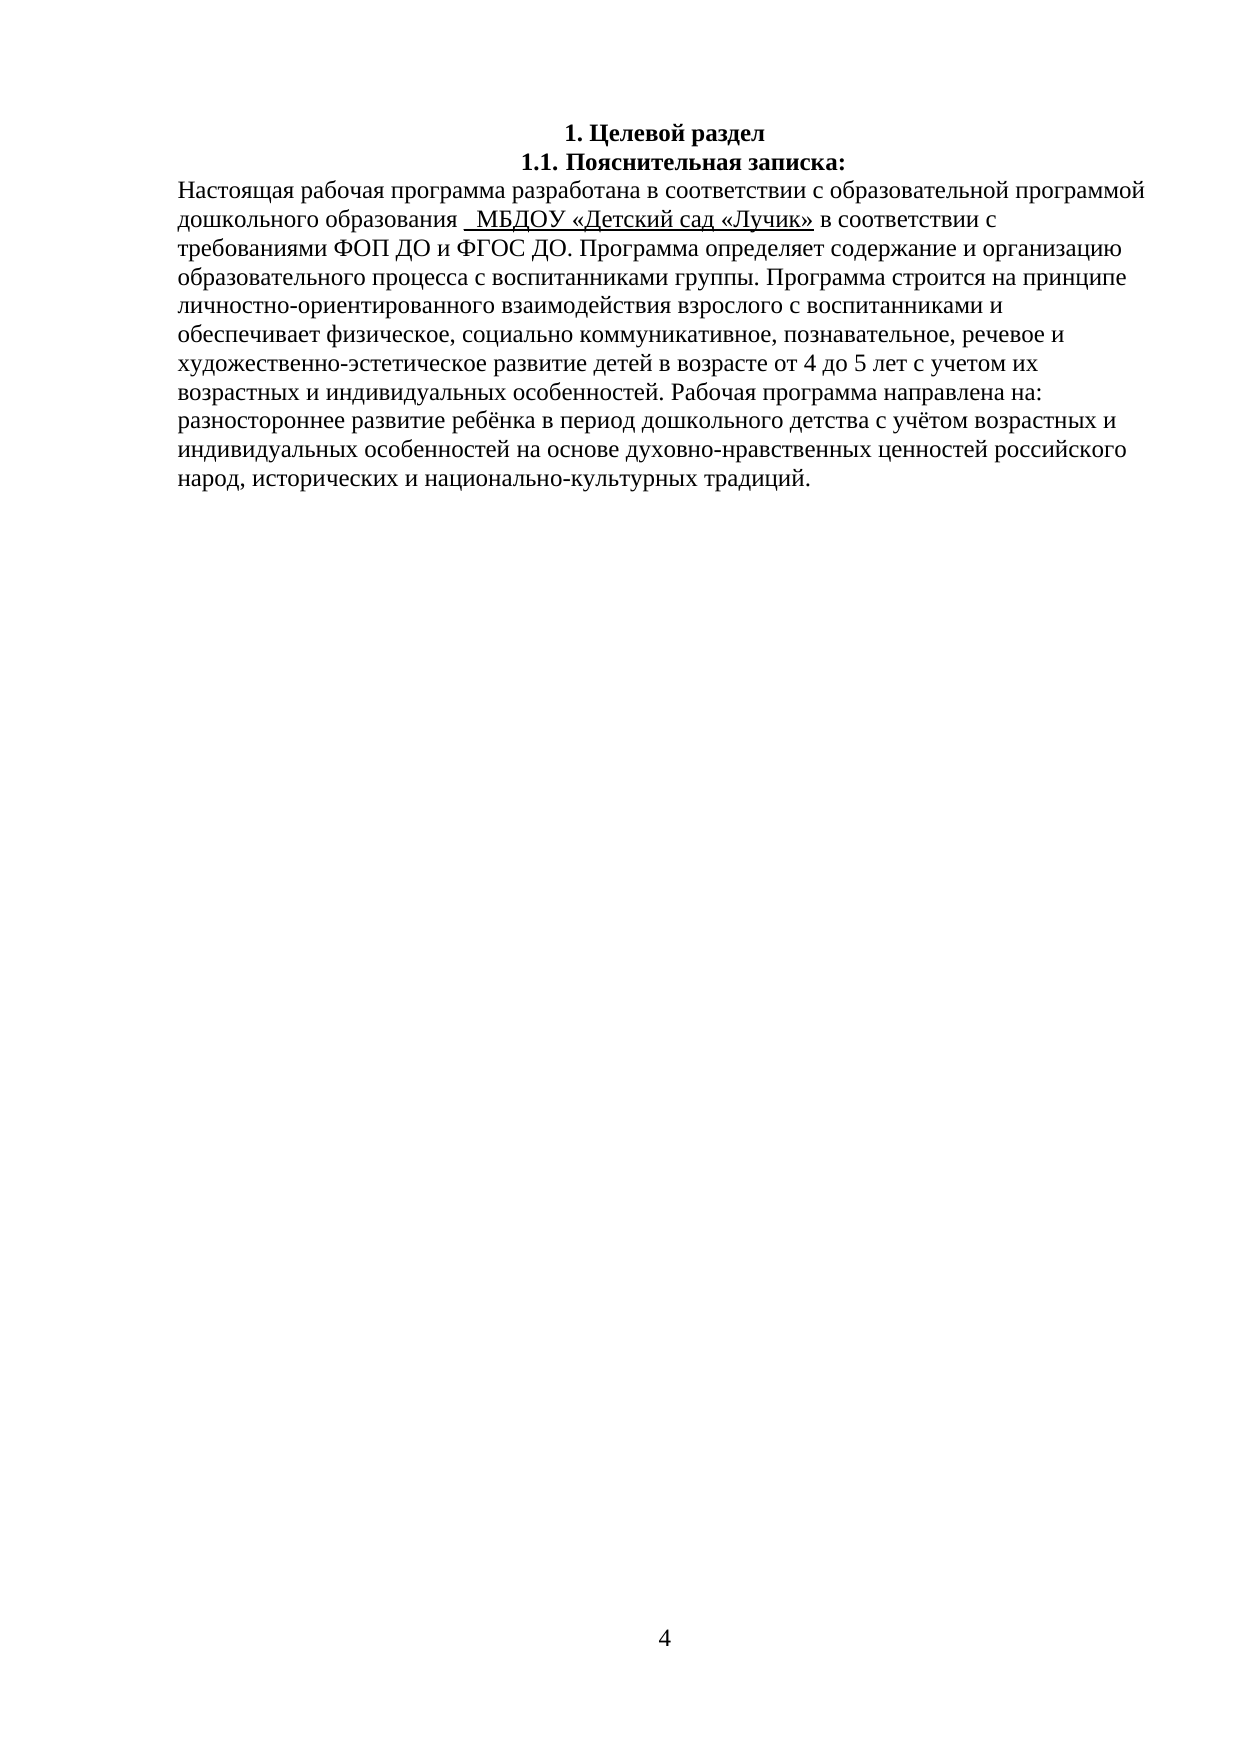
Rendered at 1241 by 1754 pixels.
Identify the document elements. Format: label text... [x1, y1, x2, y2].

subtitle Пояснительная записка: [215, 147, 1152, 176]
text Настоящая рабочая программа разработана в соответствии с образовательной программой дошкольного образования _МБДОУ «Детский сад «Лучик» в соответствии с требованиями ФОП ДО и ФГОС ДО. Программа определяет содержание и организацию образовательного процесса с воспитанниками группы. Программа строится на принципе личностно-ориентированного взаимодействия взрослого с воспитанниками и обеспечивает физическое, социально коммуникативное, познавательное, речевое и художественно-эстетическое развитие детей в возрасте от 4 до 5 лет с учетом их возрастных и индивидуальных особенностей. Рабочая программа направлена на: разностороннее развитие ребёнка в период дошкольного детства с учётом возрастных и индивидуальных особенностей на основе духовно-нравственных ценностей российского народ, исторических и национально-культурных традиций. [177, 176, 1152, 492]
subtitle 1. Целевой раздел [177, 118, 1152, 147]
